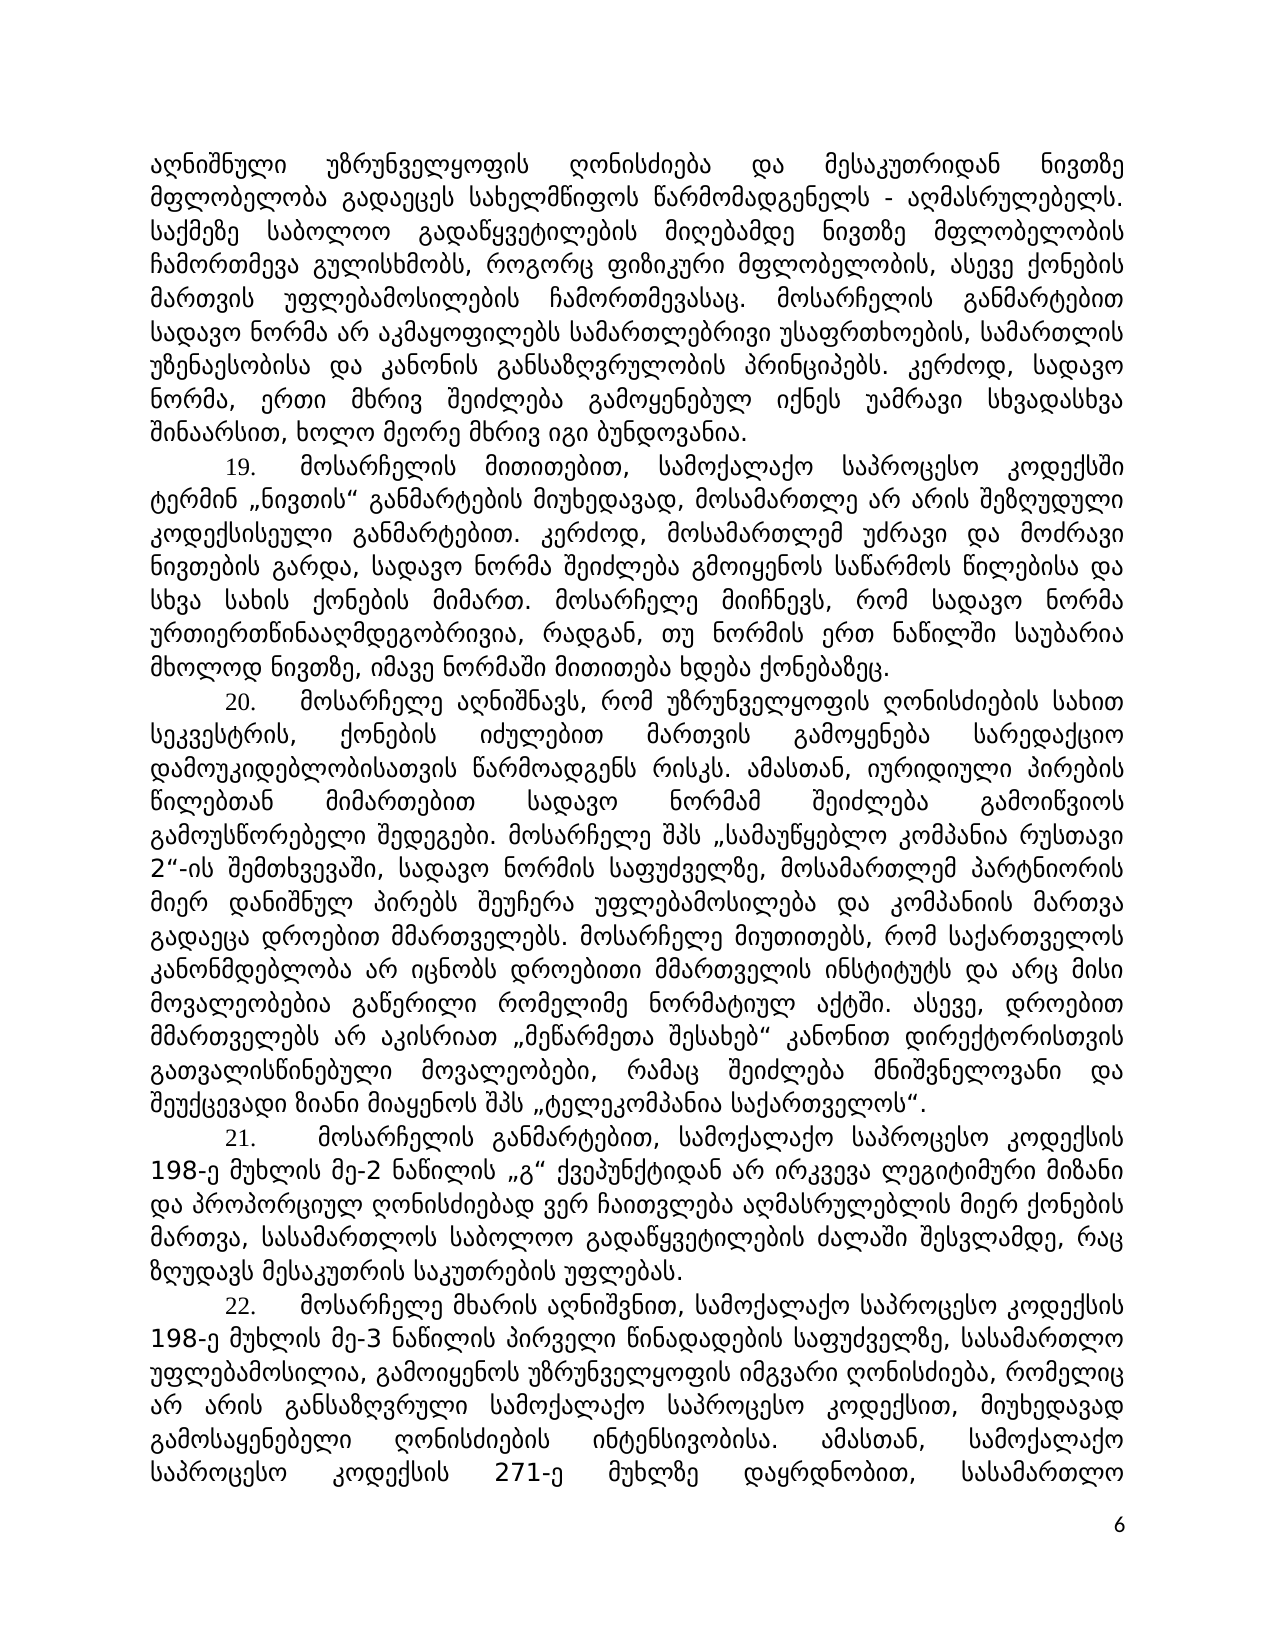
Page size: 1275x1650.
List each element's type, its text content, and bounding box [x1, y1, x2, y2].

list მოსარჩელის მითითებით, სამოქალაქო საპროცესო კოდექსში ტერმინ „ნივთის“ განმარტების მიუხედავად, მოსამართლე არ არის შეზღუდული კოდექსისეული განმარტებით. კერძოდ, მოსამართლემ უძრავი და მოძრავი ნივთების გარდა, სადავო ნორმა შეიძლება გმოიყენოს საწარმოს წილებისა და სხვა სახის ქონების მიმართ. მოსარჩელე მიიჩნევს, რომ სადავო ნორმა ურთიერთწინააღმდეგობრივია, რადგან, თუ ნორმის ერთ ნაწილში საუბარია მხოლოდ ნივთზე, იმავე ნორმაში მითითება ხდება ქონებაზეც. [150, 452, 1125, 682]
list მოსარჩელის განმარტებით, სამოქალაქო საპროცესო კოდექსის 198-ე მუხლის მე-2 ნაწილის „გ“ ქვეპუნქტიდან არ ირკვევა ლეგიტიმური მიზანი და პროპორციულ ღონისძიებად ვერ ჩაითვლება აღმასრულებლის მიერ ქონების მართვა, სასამართლოს საბოლოო გადაწყვეტილების ძალაში შესვლამდე, რაც ზღუდავს მესაკუთრის საკუთრების უფლებას. [150, 1123, 1125, 1286]
list მოსარჩელე აღნიშნავს, რომ უზრუნველყოფის ღონისძიების სახით სეკვესტრის, ქონების იძულებით მართვის გამოყენება სარედაქციო დამოუკიდებლობისათვის წარმოადგენს რისკს. ამასთან, იურიდიული პირების წილებთან მიმართებით სადავო ნორმამ შეიძლება გამოიწვიოს გამოუსწორებელი შედეგები. მოსარჩელე შპს „სამაუწყებლო კომპანია რუსთავი 2“-ის შემთხვევაში, სადავო ნორმის საფუძველზე, მოსამართლემ პარტნიორის მიერ დანიშნულ პირებს შეუჩერა უფლებამოსილება და კომპანიის მართვა გადაეცა დროებით მმართველებს. მოსარჩელე მიუთითებს, რომ საქართველოს კანონმდებლობა არ იცნობს დროებითი მმართველის ინსტიტუტს და არც მისი მოვალეობებია გაწერილი რომელიმე ნორმატიულ აქტში. ასევე, დროებით მმართველებს არ აკისრიათ „მეწარმეთა შესახებ“ კანონით დირექტორისთვის გათვალისწინებული მოვალეობები, რამაც შეიძლება მნიშვნელოვანი და შეუქცევადი ზიანი მიაყენოს შპს „ტელეკომპანია საქართველოს“. [150, 687, 1125, 1118]
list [150, 150, 1125, 447]
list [150, 1291, 1125, 1488]
